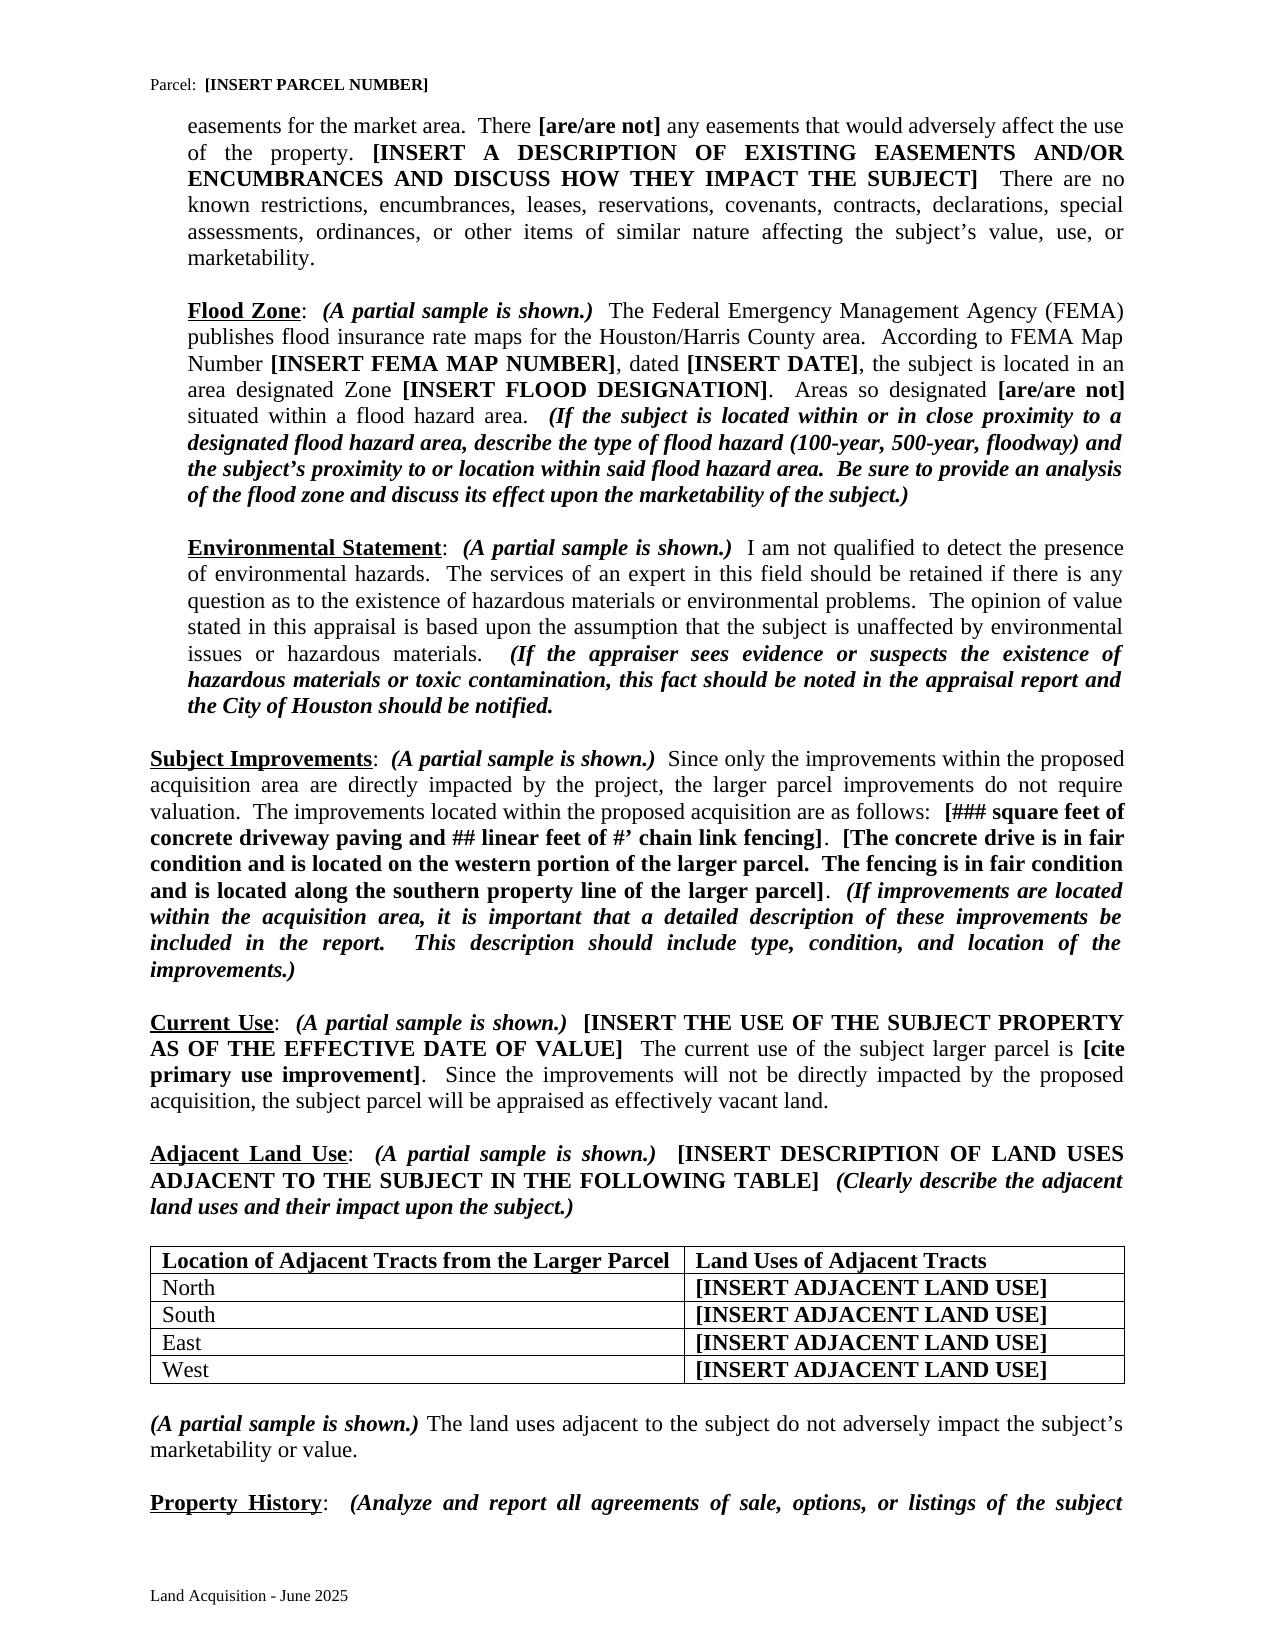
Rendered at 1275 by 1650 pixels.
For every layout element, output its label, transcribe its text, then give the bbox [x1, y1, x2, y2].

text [187, 112, 1125, 271]
text Environmental Statement: (A partial sample is shown.) I am not qualified to detect the presence of environmental hazards. The services of an expert in this field should be retained if there is any question as to the existence of hazardous materials or environmental problems. The opinion of value stated in this appraisal is based upon the assumption that the subject is unaffected by environmental issues or hazardous materials. (If the appraiser sees evidence or suspects the existence of hazardous materials or toxic contamination, this fact should be noted in the appraisal report and the City of Houston should be notified. [187, 534, 1125, 719]
table_cell East [151, 1329, 684, 1355]
table_header Location of Adjacent Tracts from the Larger Parcel [151, 1247, 684, 1273]
table_cell [INSERT ADJACENT LAND USE] [685, 1329, 1124, 1355]
text (A partial sample is shown.) The land uses adjacent to the subject do not adversely impact the subject’s marketability or value. [150, 1410, 1125, 1463]
text Adjacent Land Use: (A partial sample is shown.) [INSERT DESCRIPTION OF LAND USES ADJACENT TO THE SUBJECT IN THE FOLLOWING TABLE] (Clearly describe the adjacent land uses and their impact upon the subject.) [150, 1140, 1125, 1219]
table_cell [INSERT ADJACENT LAND USE] [685, 1356, 1124, 1383]
table_cell West [151, 1356, 684, 1383]
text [150, 1489, 1125, 1516]
table_cell North [151, 1274, 684, 1301]
table_cell [INSERT ADJACENT LAND USE] [685, 1302, 1124, 1328]
text Flood Zone: (A partial sample is shown.) The Federal Emergency Management Agency (FEMA) publishes flood insurance rate maps for the Houston/Harris County area. According to FEMA Map Number [INSERT FEMA MAP NUMBER], dated [INSERT DATE], the subject is located in an area designated Zone [INSERT FLOOD DESIGNATION]. Areas so designated [are/are not] situated within a flood hazard area. (If the subject is located within or in close proximity to a designated flood hazard area, describe the type of flood hazard (100-year, 500-year, floodway) and the subject’s proximity to or location within said flood hazard area. Be sure to provide an analysis of the flood zone and discuss its effect upon the marketability of the subject.) [187, 297, 1125, 508]
text Subject Improvements: (A partial sample is shown.) Since only the improvements within the proposed acquisition area are directly impacted by the project, the larger parcel improvements do not require valuation. The improvements located within the proposed acquisition are as follows: [### square feet of concrete driveway paving and ## linear feet of #’ chain link fencing]. [The concrete drive is in fair condition and is located on the western portion of the larger parcel. The fencing is in fair condition and is located along the southern property line of the larger parcel]. (If improvements are located within the acquisition area, it is important that a detailed description of these improvements be included in the report. This description should include type, condition, and location of the improvements.) [150, 745, 1125, 982]
table_cell South [151, 1302, 684, 1328]
table_cell [INSERT ADJACENT LAND USE] [685, 1274, 1124, 1301]
text Current Use: (A partial sample is shown.) [INSERT THE USE OF THE SUBJECT PROPERTY AS OF THE EFFECTIVE DATE OF VALUE] The current use of the subject larger parcel is [cite primary use improvement]. Since the improvements will not be directly impacted by the proposed acquisition, the subject parcel will be appraised as effectively vacant land. [150, 1008, 1125, 1114]
table_header Land Uses of Adjacent Tracts [685, 1247, 1124, 1273]
